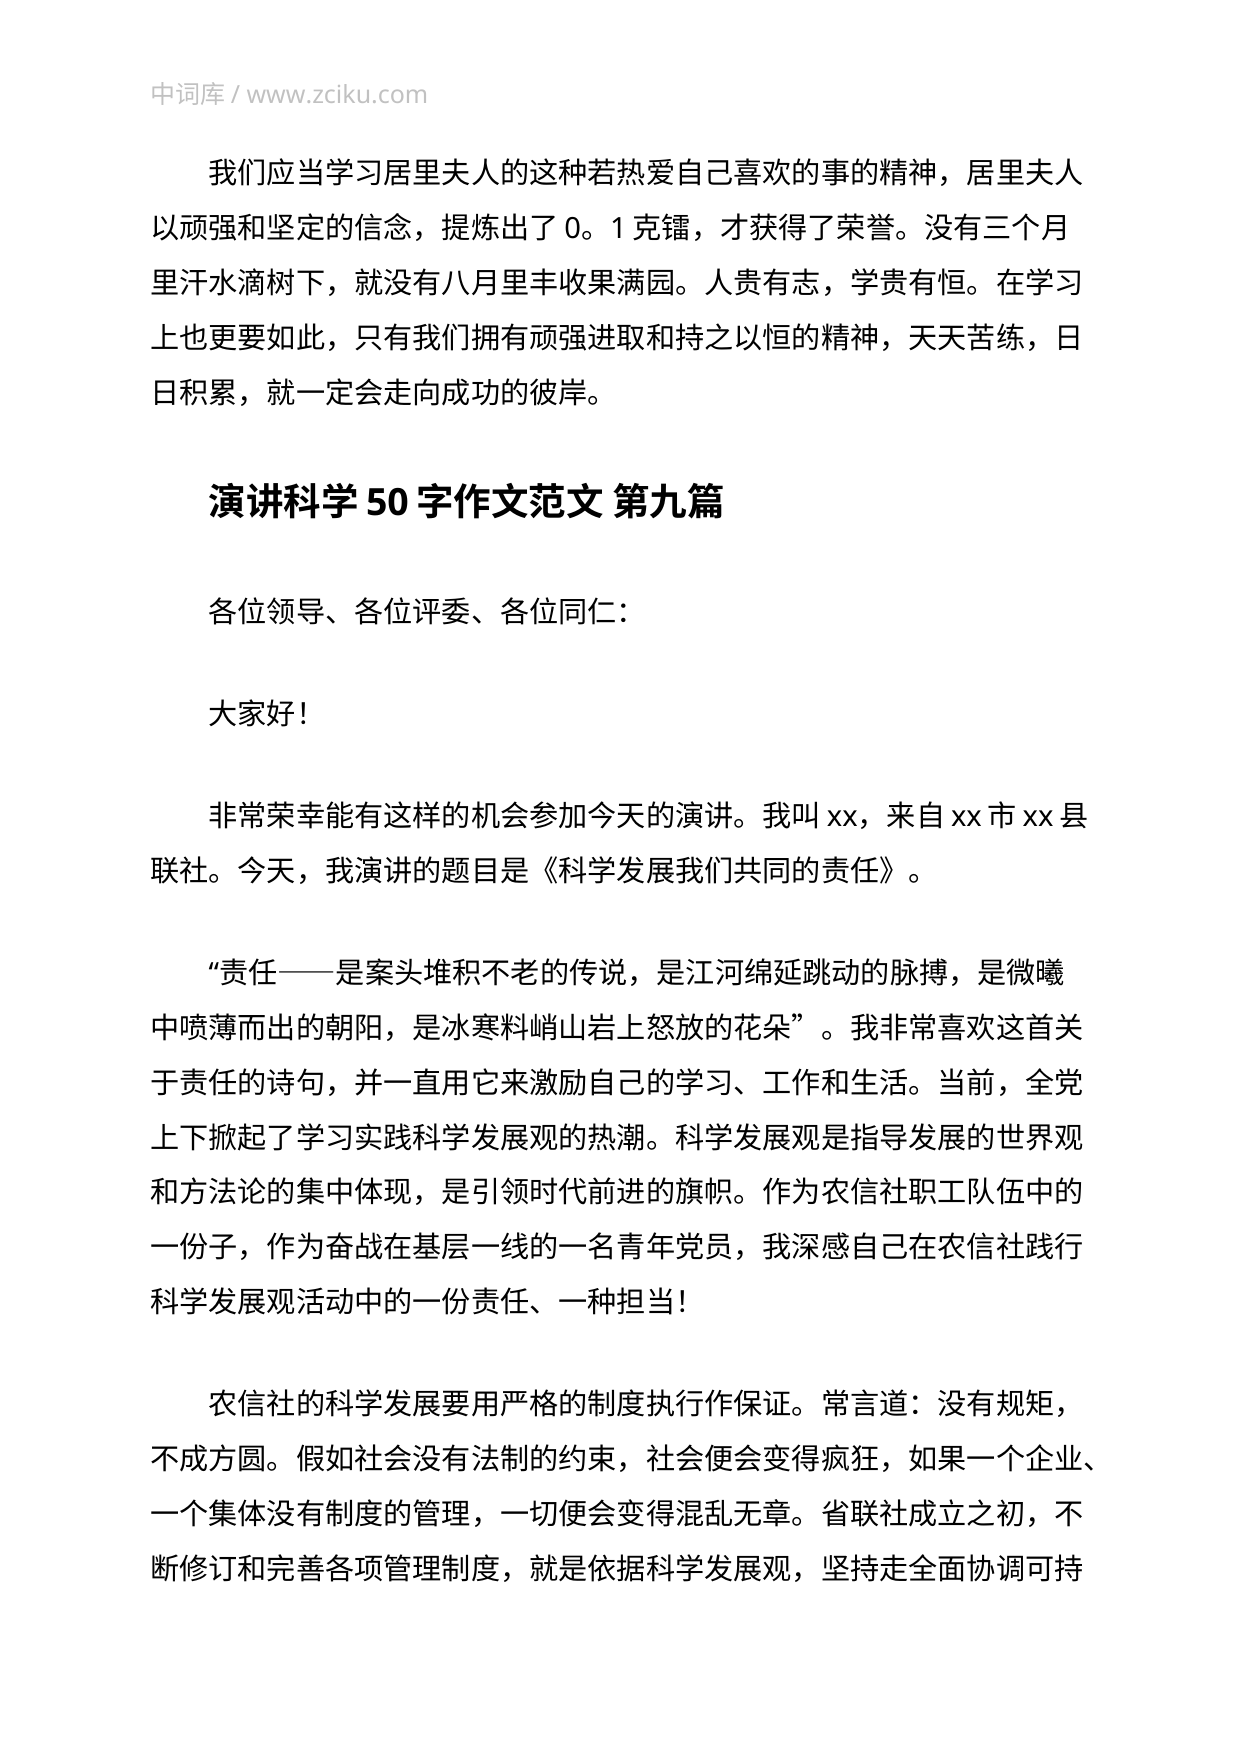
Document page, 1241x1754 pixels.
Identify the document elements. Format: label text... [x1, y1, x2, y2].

text 各位领导、各位评委、各位同仁： [150, 589, 1090, 631]
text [150, 1381, 1090, 1588]
text 大家好！ [150, 691, 1090, 733]
text 非常荣幸能有这样的机会参加今天的演讲。我叫xx，来自xx市xx县联社。今天，我演讲的题目是《科学发展我们共同的责任》。 [150, 793, 1090, 890]
text “责任——是案头堆积不老的传说，是江河绵延跳动的脉搏，是微曦中喷薄而出的朝阳，是冰寒料峭山岩上怒放的花朵”。我非常喜欢这首关于责任的诗句，并一直用它来激励自己的学习、工作和生活。当前，全党上下掀起了学习实践科学发展观的热潮。科学发展观是指导发展的世界观和方法论的集中体现，是引领时代前进的旗帜。作为农信社职工队伍中的一份子，作为奋战在基层一线的一名青年党员，我深感自己在农信社践行科学发展观活动中的一份责任、一种担当！ [150, 949, 1090, 1321]
text 我们应当学习居里夫人的这种若热爱自己喜欢的事的精神，居里夫人以顽强和坚定的信念，提炼出了0。1克镭，才获得了荣誉。没有三个月里汗水滴树下，就没有八月里丰收果满园。人贵有志，学贵有恒。在学习上也更要如此，只有我们拥有顽强进取和持之以恒的精神，天天苦练，日日积累，就一定会走向成功的彼岸。 [150, 150, 1090, 412]
text 演讲科学50字作文范文 第九篇 [150, 471, 1090, 526]
